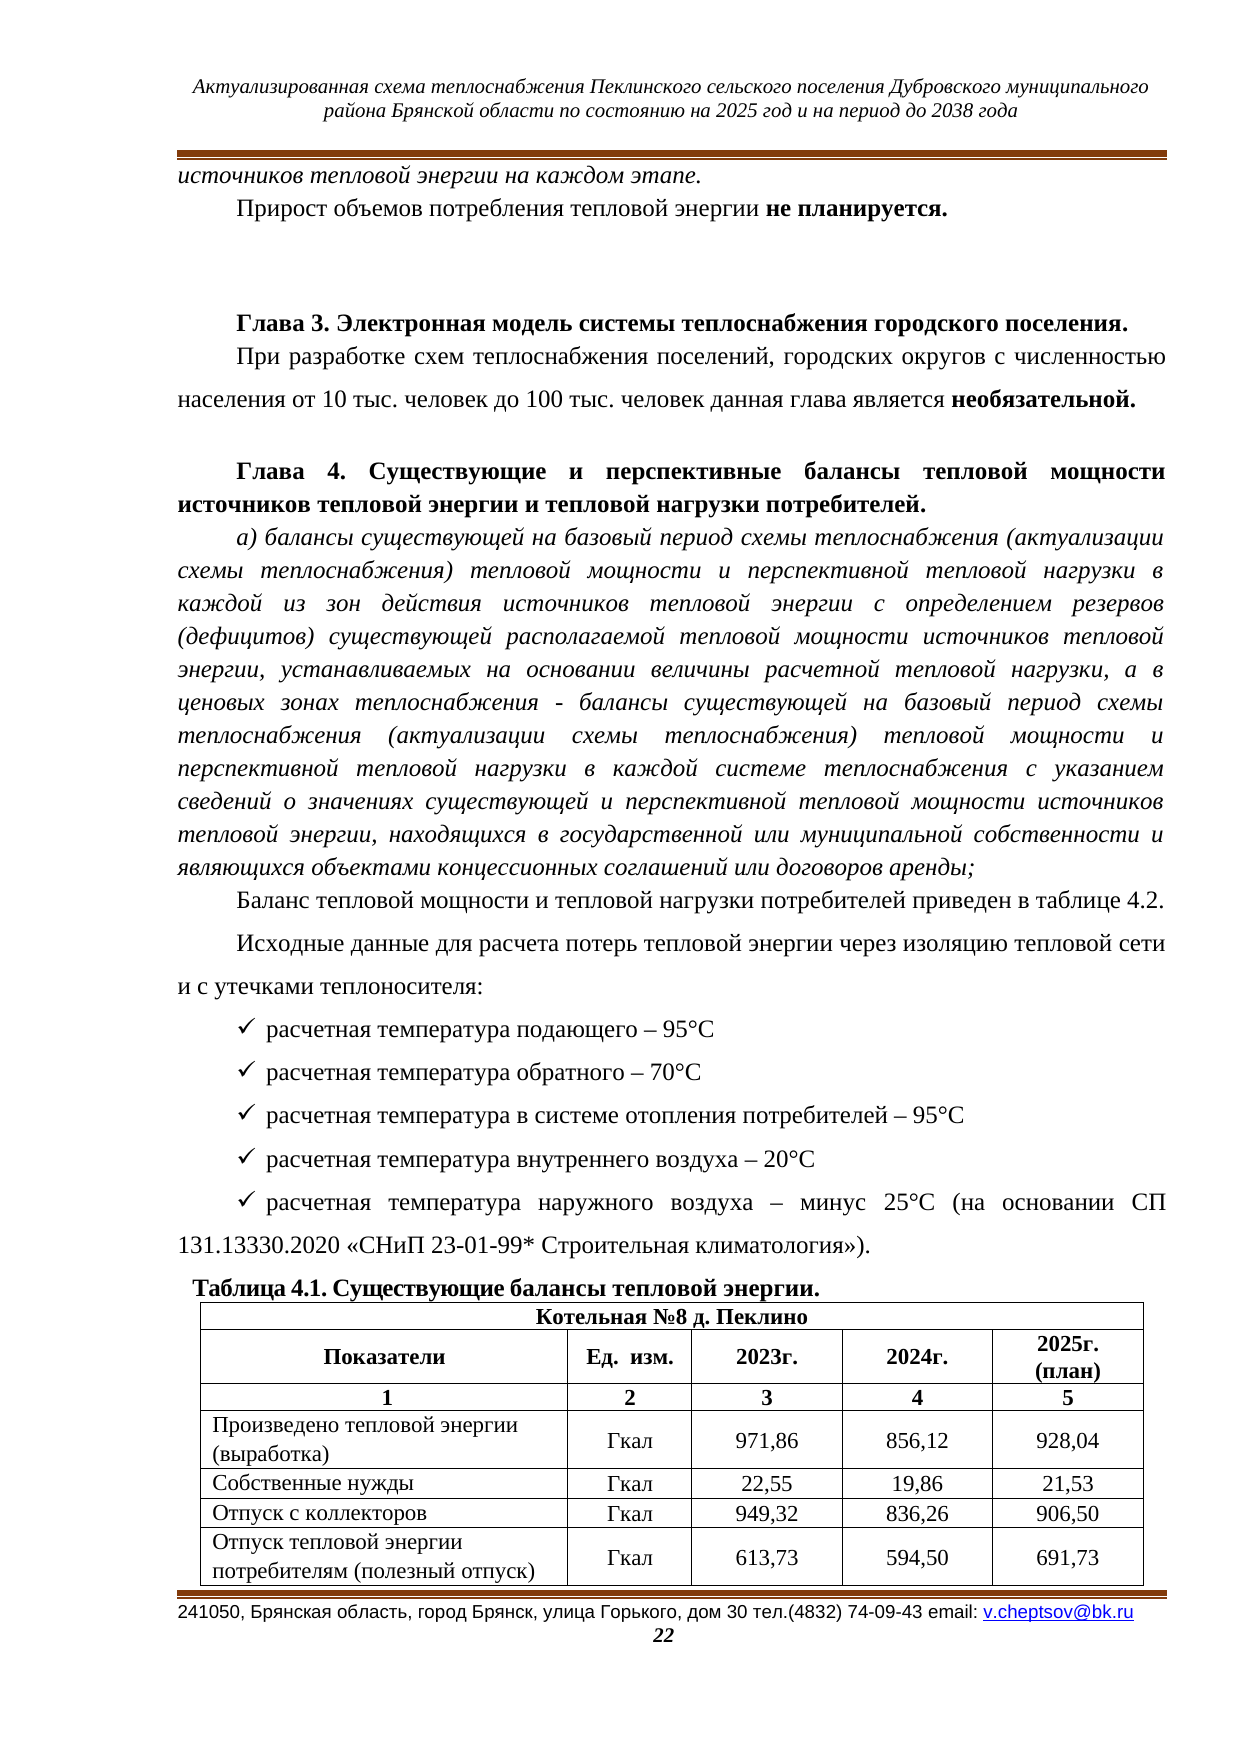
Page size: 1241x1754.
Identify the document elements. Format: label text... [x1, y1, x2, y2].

table_cell 1 [201, 1384, 567, 1410]
list расчетная температура обратного – 70°C [177, 1057, 1167, 1086]
table_cell 691,73 [993, 1528, 1143, 1585]
list расчетная температура в системе отопления потребителей – 95°C [177, 1101, 1167, 1129]
table_cell 594,50 [843, 1528, 992, 1585]
table_cell 906,50 [993, 1499, 1143, 1527]
table_cell 836,26 [843, 1499, 992, 1527]
subtitle Глава 4. Существующие и перспективные балансы тепловой мощности источников тепловой энергии и тепловой нагрузки потребителей. [177, 456, 1167, 517]
table_cell 19,86 [843, 1469, 992, 1498]
text Баланс тепловой мощности и тепловой нагрузки потребителей приведен в таблице 4.2. [177, 885, 1167, 914]
table_cell 856,12 [843, 1411, 992, 1468]
table_cell Ед. изм. [568, 1330, 691, 1383]
table_cell 21,53 [993, 1469, 1143, 1498]
subtitle Глава 3. Электронная модель системы теплоснабжения городского поселения. [177, 308, 1167, 336]
table_header Котельная №8 д. Пеклино [201, 1303, 1143, 1329]
list расчетная температура внутреннего воздуха – 20°C [177, 1144, 1167, 1172]
table_cell Гкал [568, 1499, 691, 1527]
table_cell Отпуск с коллекторов [201, 1499, 567, 1527]
text Прирост объемов потребления тепловой энергии не планируется. [177, 193, 1167, 221]
text При разработке схем теплоснабжения поселений, городских округов с численностью населения от 10 тыс. человек до 100 тыс. человек данная глава является необязательной. [177, 341, 1167, 413]
list расчетная температура наружного воздуха – минус 25°C (на основании СП 131.13330.2020 «СНиП 23-01-99* Строительная климатология»). [177, 1187, 1167, 1259]
table_cell 4 [843, 1384, 992, 1410]
table_cell 613,73 [692, 1528, 842, 1585]
table_cell 22,55 [692, 1469, 842, 1498]
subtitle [177, 160, 1167, 188]
table_cell 5 [993, 1384, 1143, 1410]
table_cell 928,04 [993, 1411, 1143, 1468]
text Таблица 4.1. Существующие балансы тепловой энергии. [103, 1273, 1167, 1302]
subtitle а) балансы существующей на базовый период схемы теплоснабжения (актуализации схемы теплоснабжения) тепловой мощности и перспективной тепловой нагрузки в каждой из зон действия источников тепловой энергии с определением резервов (дефицитов) существующей располагаемой тепловой мощности источников тепловой энергии, устанавливаемых на основании величины расчетной тепловой нагрузки, а в ценовых зонах теплоснабжения - балансы существующей на базовый период схемы теплоснабжения (актуализации схемы теплоснабжения) тепловой мощности и перспективной тепловой нагрузки в каждой системе теплоснабжения с указанием сведений о значениях существующей и перспективной тепловой мощности источников тепловой энергии, находящихся в государственной или муниципальной собственности и являющихся объектами концессионных соглашений или договоров аренды; [177, 522, 1167, 881]
table_cell Показатели [201, 1330, 567, 1383]
table_cell Гкал [568, 1469, 691, 1498]
table_cell Произведено тепловой энергии (выработка) [201, 1411, 567, 1468]
table_cell 2 [568, 1384, 691, 1410]
table_cell 3 [692, 1384, 842, 1410]
table_cell 2025г. (план) [993, 1330, 1143, 1383]
table_cell 949,32 [692, 1499, 842, 1527]
table_cell 971,86 [692, 1411, 842, 1468]
table_cell Собственные нужды [201, 1469, 567, 1498]
table_cell Гкал [568, 1411, 691, 1468]
table_cell Отпуск тепловой энергии потребителям (полезный отпуск) [201, 1528, 567, 1585]
text Исходные данные для расчета потерь тепловой энергии через изоляцию тепловой сети и с утечками теплоносителя: [177, 928, 1167, 1000]
list расчетная температура подающего – 95°C [177, 1014, 1167, 1043]
table_cell 2024г. [843, 1330, 992, 1383]
table_cell 2023г. [692, 1330, 842, 1383]
table_cell Гкал [568, 1528, 691, 1585]
